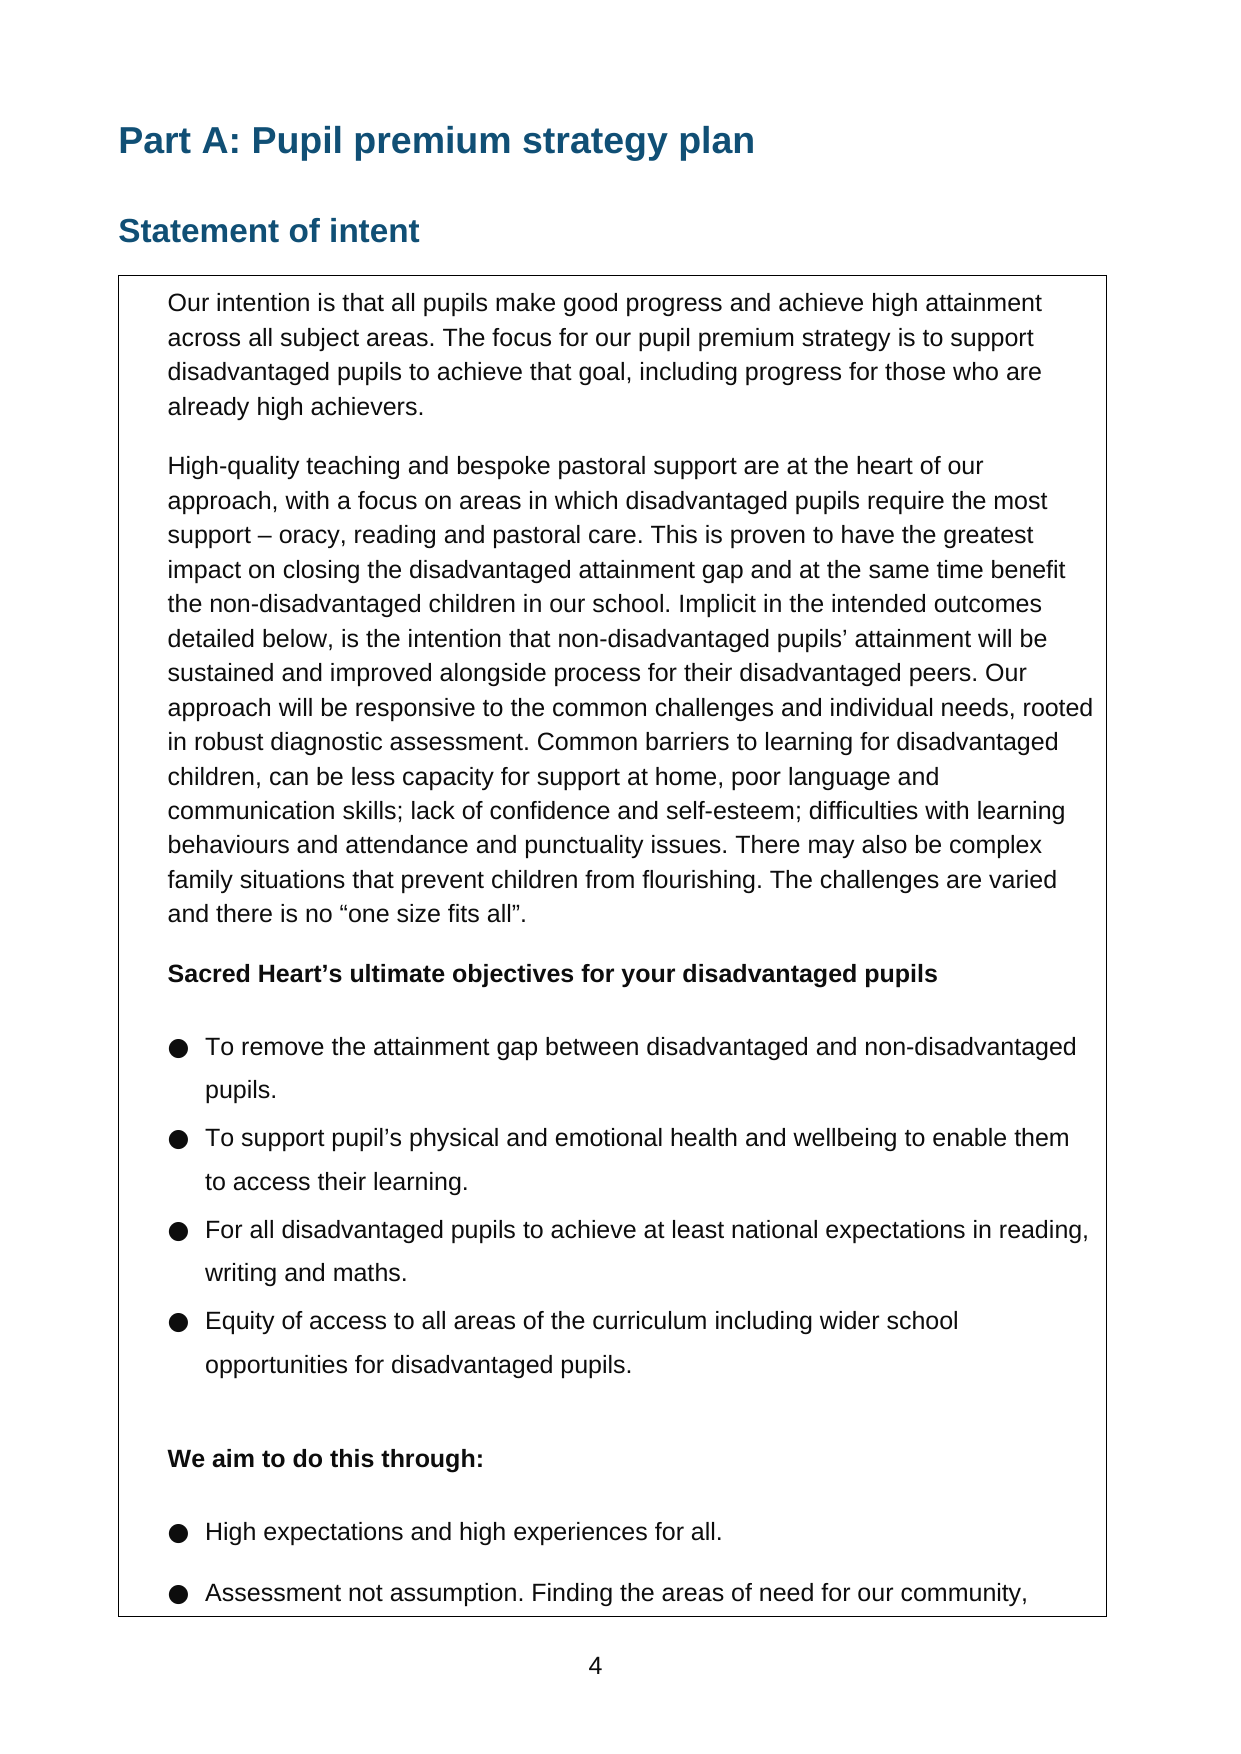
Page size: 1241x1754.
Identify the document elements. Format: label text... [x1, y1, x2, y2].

subtitle Part A: Pupil premium strategy plan [118, 118, 1107, 161]
subtitle Statement of intent [118, 211, 1107, 250]
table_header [119, 276, 1106, 1616]
